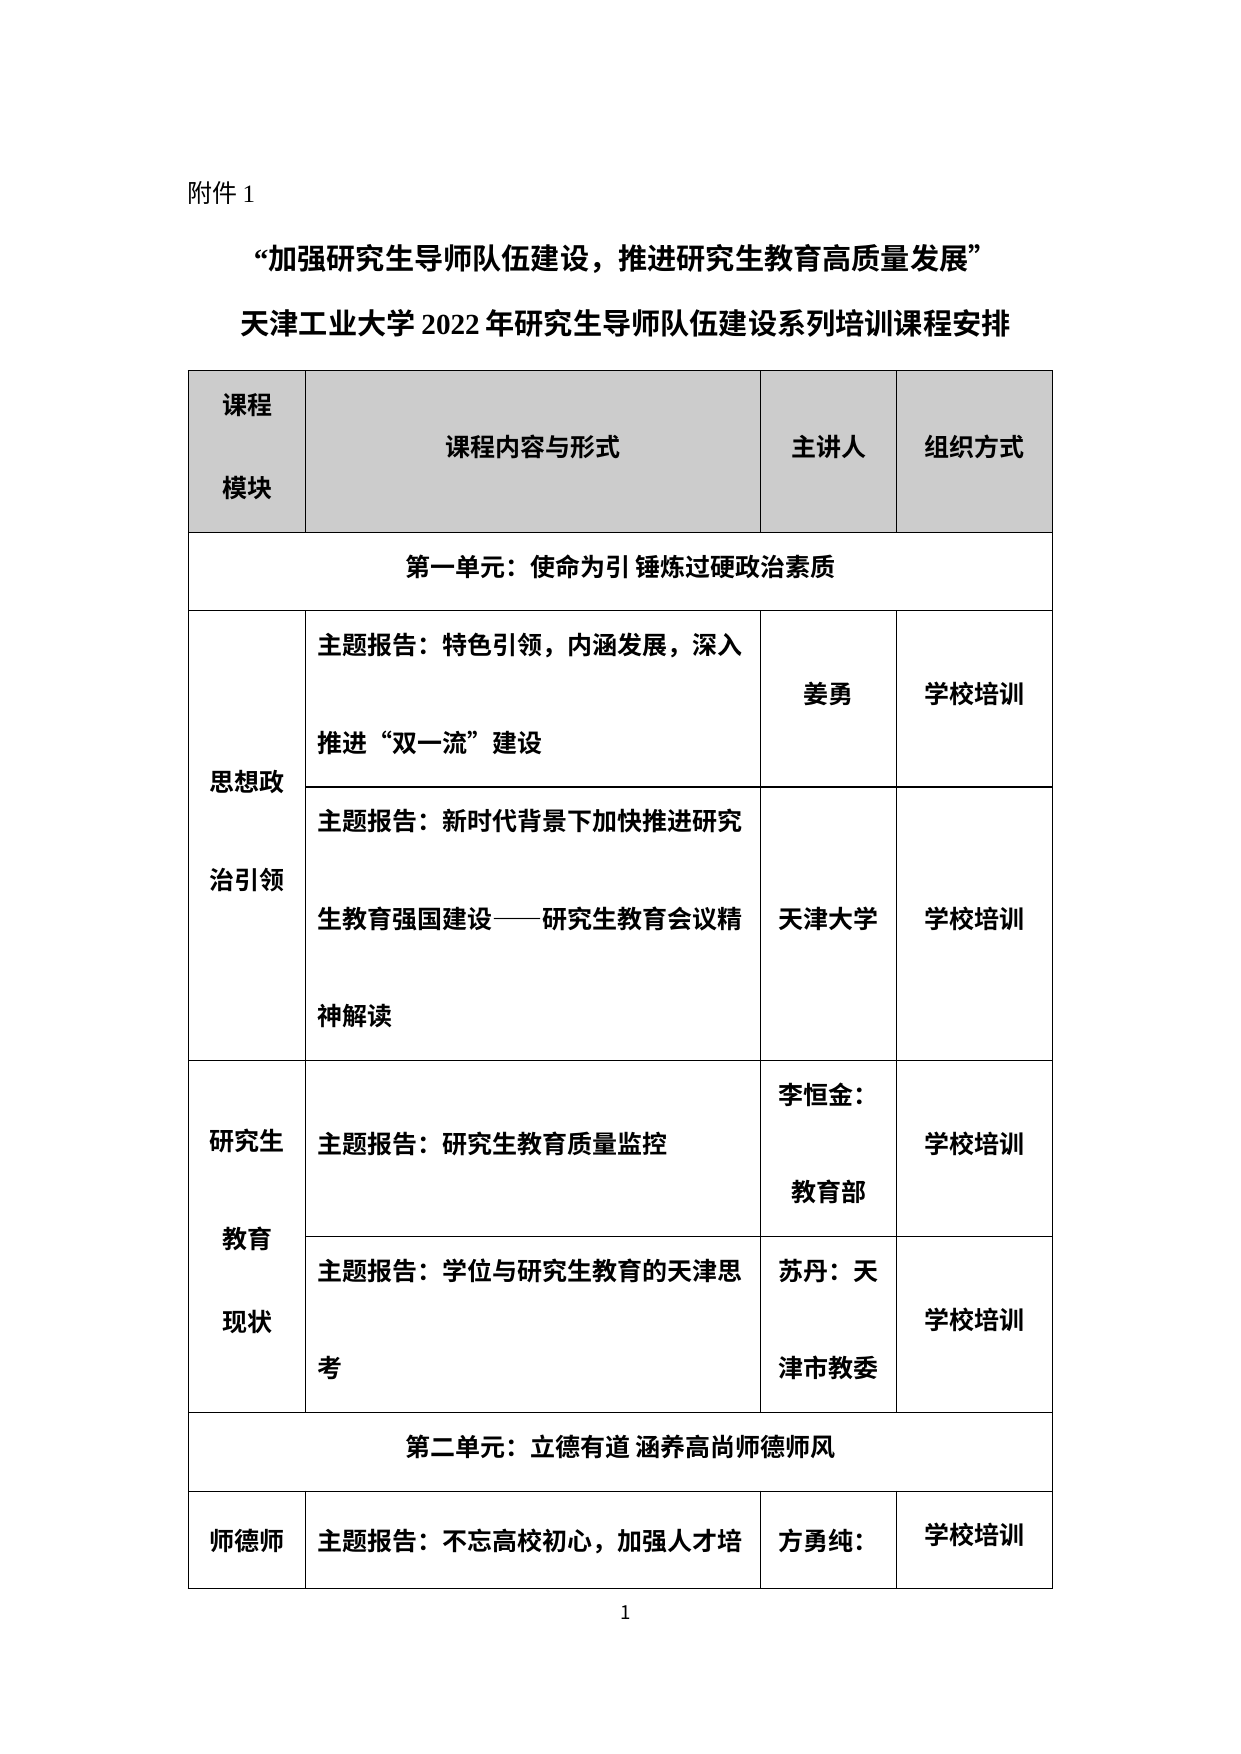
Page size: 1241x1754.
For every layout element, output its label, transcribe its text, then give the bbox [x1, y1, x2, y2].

table_cell 学校培训 [897, 788, 1052, 1060]
table_cell 第二单元：立德有道 涵养高尚师德师风 [189, 1413, 1052, 1491]
table_cell 主题报告：不忘高校初心，加强人才培养 [306, 1492, 760, 1588]
table_cell 方勇纯：南开大学 [761, 1492, 896, 1588]
table_cell 李恒金：教育部 [761, 1061, 896, 1236]
table_header 组织方式 [897, 371, 1052, 532]
text 天津工业大学2022年研究生导师队伍建设系列培训课程安排 [187, 289, 1063, 354]
table_cell 学校培训 [897, 1061, 1052, 1236]
text “加强研究生导师队伍建设，推进研究生教育高质量发展” [187, 224, 1063, 289]
table_cell 学校培训 [897, 1237, 1052, 1412]
table_header 主讲人 [761, 371, 896, 532]
table_header 课程 模块 [189, 371, 305, 532]
table_cell 第一单元：使命为引 锤炼过硬政治素质 [189, 533, 1052, 610]
table_cell 苏丹：天津市教委 [761, 1237, 896, 1412]
table_header 课程内容与形式 [306, 371, 760, 532]
table_cell 学校培训 [897, 1492, 1052, 1588]
table_cell 研究生教育 现状 [189, 1061, 305, 1412]
table_cell 学校培训 [897, 611, 1052, 786]
table_cell 天津大学 [761, 788, 896, 1060]
text 附件1 [187, 159, 1063, 224]
table_cell 主题报告：新时代背景下加快推进研究生教育强国建设——研究生教育会议精神解读 [306, 788, 760, 1060]
table_cell 主题报告：特色引领，内涵发展，深入推进“双一流”建设 [306, 611, 760, 786]
table_cell 主题报告：学位与研究生教育的天津思考 [306, 1237, 760, 1412]
table_cell 思想政治引领 [189, 611, 305, 1060]
table_cell 主题报告：研究生教育质量监控 [306, 1061, 760, 1236]
table_cell 姜勇 [761, 611, 896, 786]
table_cell 师德师风建设 [189, 1492, 305, 1588]
